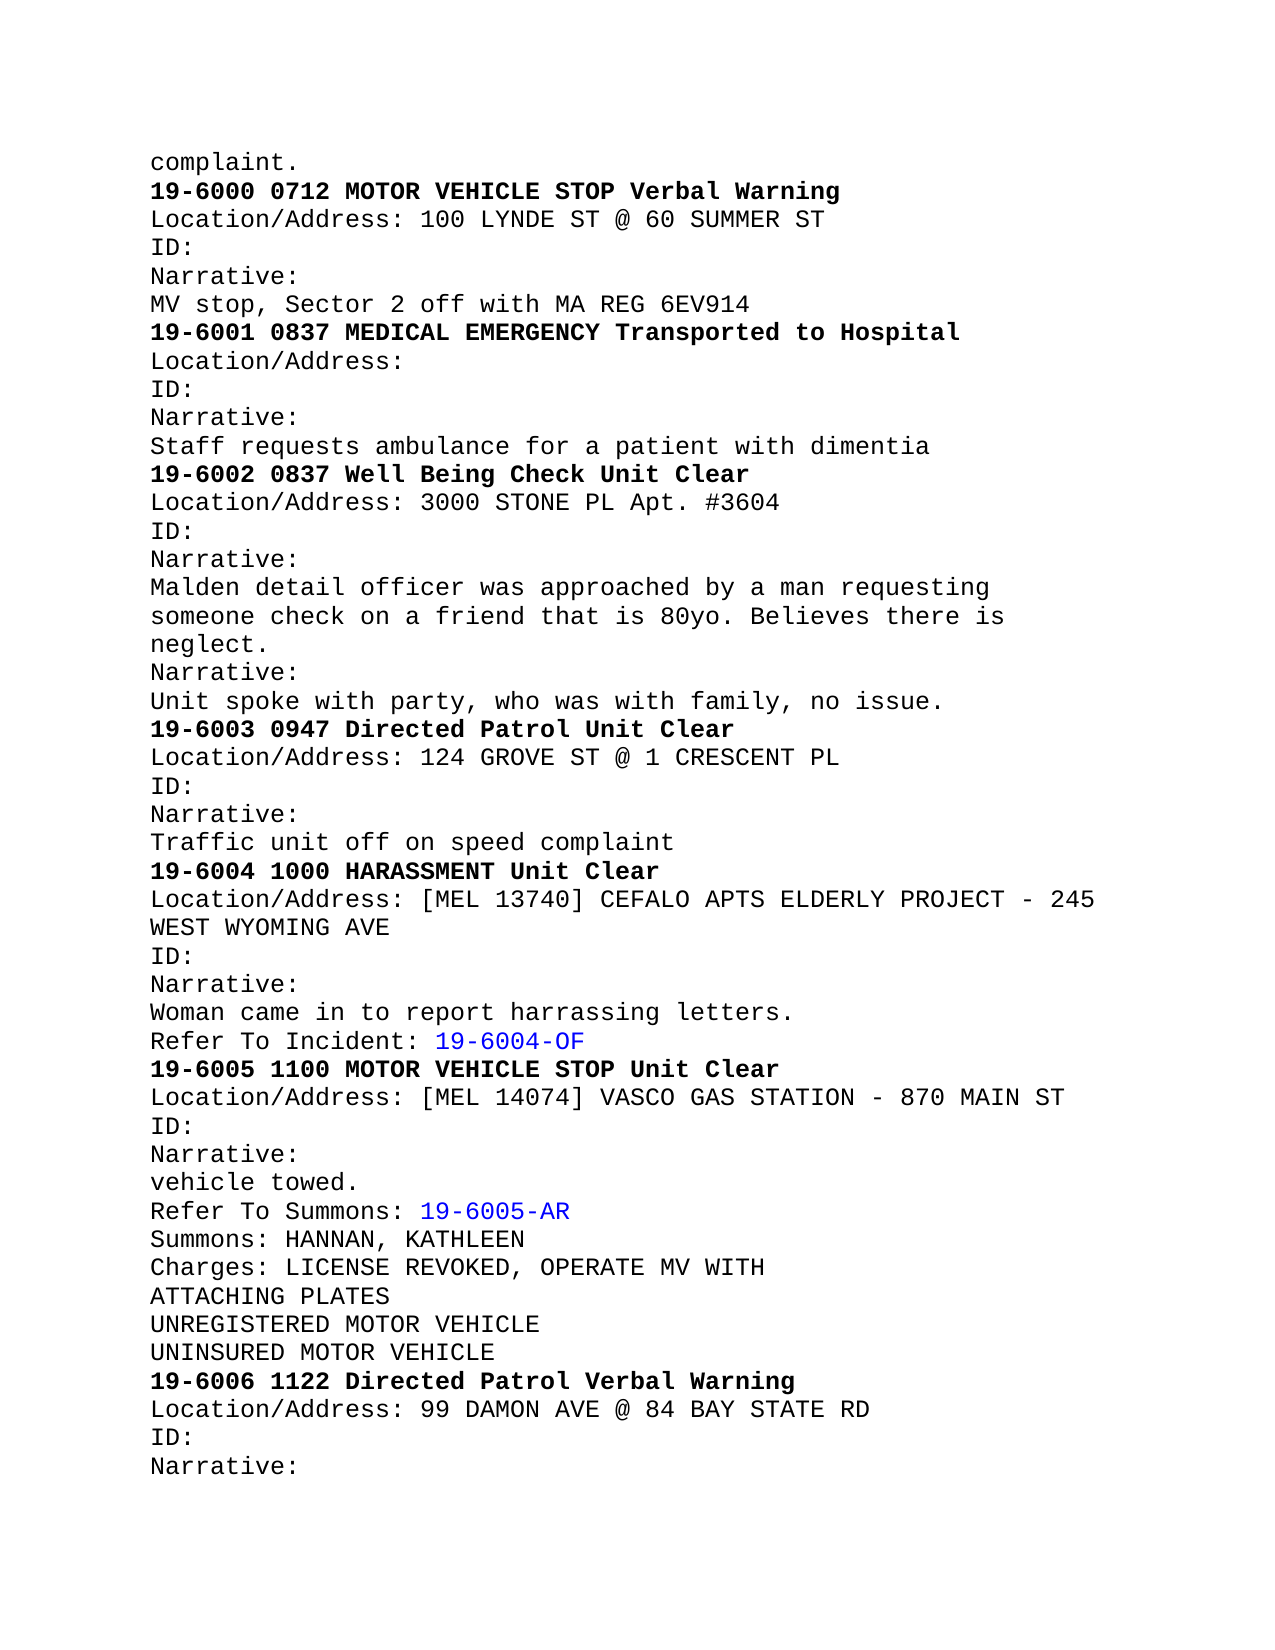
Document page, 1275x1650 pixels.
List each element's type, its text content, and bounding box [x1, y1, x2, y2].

text complaint. [150, 150, 1125, 178]
text Location/Address: 100 LYNDE ST @ 60 SUMMER ST [150, 207, 1125, 235]
text 19-6000 0712 MOTOR VEHICLE STOP Verbal Warning [150, 178, 1125, 207]
text Narrative: [150, 547, 1125, 575]
text Refer To Incident: 19-6004-OF [150, 1028, 1125, 1057]
text Location/Address: [150, 348, 1125, 377]
text ID: [150, 1425, 1125, 1453]
text Narrative: [150, 802, 1125, 830]
text Narrative: [150, 972, 1125, 1000]
text Location/Address: 3000 STONE PL Apt. #3604 [150, 490, 1125, 518]
text Charges: LICENSE REVOKED, OPERATE MV WITH [150, 1255, 1125, 1283]
text neglect. [150, 632, 1125, 660]
text Narrative: [150, 1453, 1125, 1482]
text Traffic unit off on speed complaint [150, 830, 1125, 858]
text vehicle towed. [150, 1170, 1125, 1198]
text ID: [150, 377, 1125, 405]
text Woman came in to report harrassing letters. [150, 1000, 1125, 1028]
text Location/Address: 124 GROVE ST @ 1 CRESCENT PL [150, 745, 1125, 773]
text Staff requests ambulance for a patient with dimentia [150, 433, 1125, 462]
text UNREGISTERED MOTOR VEHICLE [150, 1312, 1125, 1340]
text Malden detail officer was approached by a man requesting [150, 575, 1125, 603]
text Narrative: [150, 405, 1125, 433]
text ATTACHING PLATES [150, 1283, 1125, 1312]
text Refer To Summons: 19-6005-AR [150, 1198, 1125, 1227]
text Location/Address: [MEL 13740] CEFALO APTS ELDERLY PROJECT - 245 WEST WYOMING AVE [150, 887, 1125, 943]
text Location/Address: [MEL 14074] VASCO GAS STATION - 870 MAIN ST [150, 1085, 1125, 1113]
text 19-6006 1122 Directed Patrol Verbal Warning [150, 1368, 1125, 1397]
text 19-6003 0947 Directed Patrol Unit Clear [150, 717, 1125, 745]
text Narrative: [150, 1142, 1125, 1170]
text someone check on a friend that is 80yo. Believes there is [150, 603, 1125, 632]
text ID: [150, 773, 1125, 802]
text ID: [150, 1113, 1125, 1142]
text ID: [150, 235, 1125, 263]
text 19-6002 0837 Well Being Check Unit Clear [150, 462, 1125, 490]
text Narrative: [150, 263, 1125, 292]
text ID: [150, 943, 1125, 972]
text ID: [150, 518, 1125, 547]
text 19-6001 0837 MEDICAL EMERGENCY Transported to Hospital [150, 320, 1125, 348]
text Unit spoke with party, who was with family, no issue. [150, 688, 1125, 717]
text 19-6005 1100 MOTOR VEHICLE STOP Unit Clear [150, 1057, 1125, 1085]
text Location/Address: 99 DAMON AVE @ 84 BAY STATE RD [150, 1397, 1125, 1425]
text Summons: HANNAN, KATHLEEN [150, 1227, 1125, 1255]
text Narrative: [150, 660, 1125, 688]
text MV stop, Sector 2 off with MA REG 6EV914 [150, 292, 1125, 320]
text 19-6004 1000 HARASSMENT Unit Clear [150, 858, 1125, 887]
text UNINSURED MOTOR VEHICLE [150, 1340, 1125, 1368]
